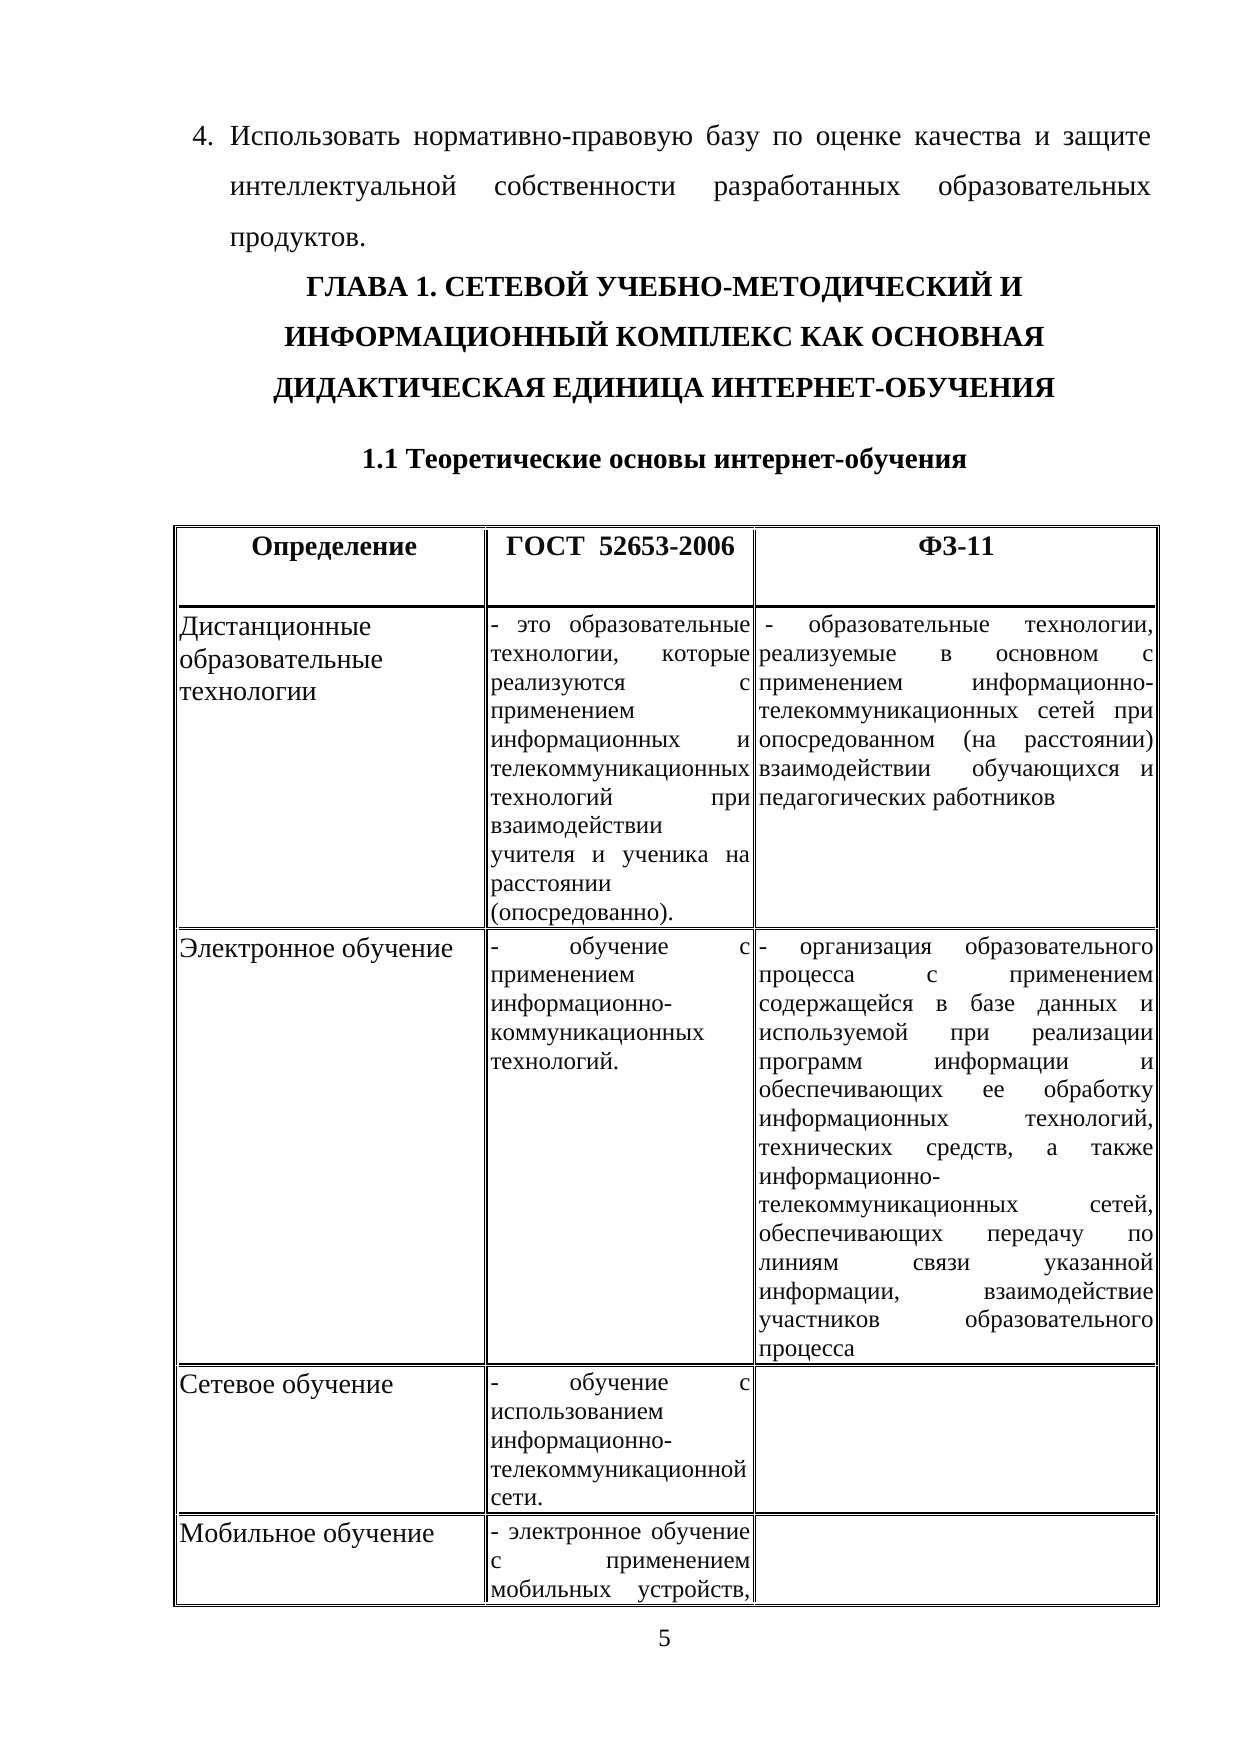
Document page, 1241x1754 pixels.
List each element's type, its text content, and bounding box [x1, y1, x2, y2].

table_cell - это образовательные технологии, которые реализуются с применением информационных и телекоммуникационных технологий при взаимодействии учителя и ученика на расстоянии (опосредованно). [488, 608, 753, 927]
table_cell - образовательные технологии, реализуемые в основном с применением информационно-телекоммуникационных сетей при опосредованном (на расстоянии) взаимодействии обучающихся и педагогических работников [756, 605, 1156, 927]
table_cell - обучение с применением информационно-коммуникационных технологий. [488, 930, 753, 1363]
table_cell Сетевое обучение [177, 1363, 484, 1512]
table_cell Мобильное обучение [177, 1512, 486, 1604]
table_header ФЗ-11 [755, 528, 1156, 605]
table_header Определение [175, 526, 486, 605]
subtitle ГЛАВА 1. СЕТЕВОЙ УЧЕБНО-МЕТОДИЧЕСКИЙ И ИНФОРМАЦИОННЫЙ КОМПЛЕКС КАК ОСНОВНАЯ ДИДАКТИЧЕСКАЯ ЕДИНИЦА ИНТЕРНЕТ-ОБУЧЕНИЯ [177, 269, 1152, 403]
table_header ГОСТ 52653-2006 [486, 528, 754, 605]
table_cell [755, 1512, 1157, 1604]
subtitle 1.1 Теоретические основы интернет-обучения [177, 441, 1152, 474]
table_cell - организация образовательного процесса с применением содержащейся в базе данных и используемой при реализации программ информации и обеспечивающих ее обработку информационных технологий, технических средств, а также информационно-телекоммуникационных сетей, обеспечивающих передачу по линиям связи указанной информации, взаимодействие участников образовательного процесса [755, 927, 1158, 1363]
table_cell Дистанционные образовательные технологии [177, 605, 484, 927]
table_cell [756, 1363, 1157, 1512]
table_cell Электронное обучение [175, 927, 486, 1363]
table_cell - обучение с использованием информационно-телекоммуникационной сети. [488, 1367, 753, 1512]
list Использовать нормативно-правовую базу по оценке качества и защите интеллектуальной собственности разработанных образовательных продуктов. [192, 118, 1152, 252]
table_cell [486, 1516, 754, 1604]
